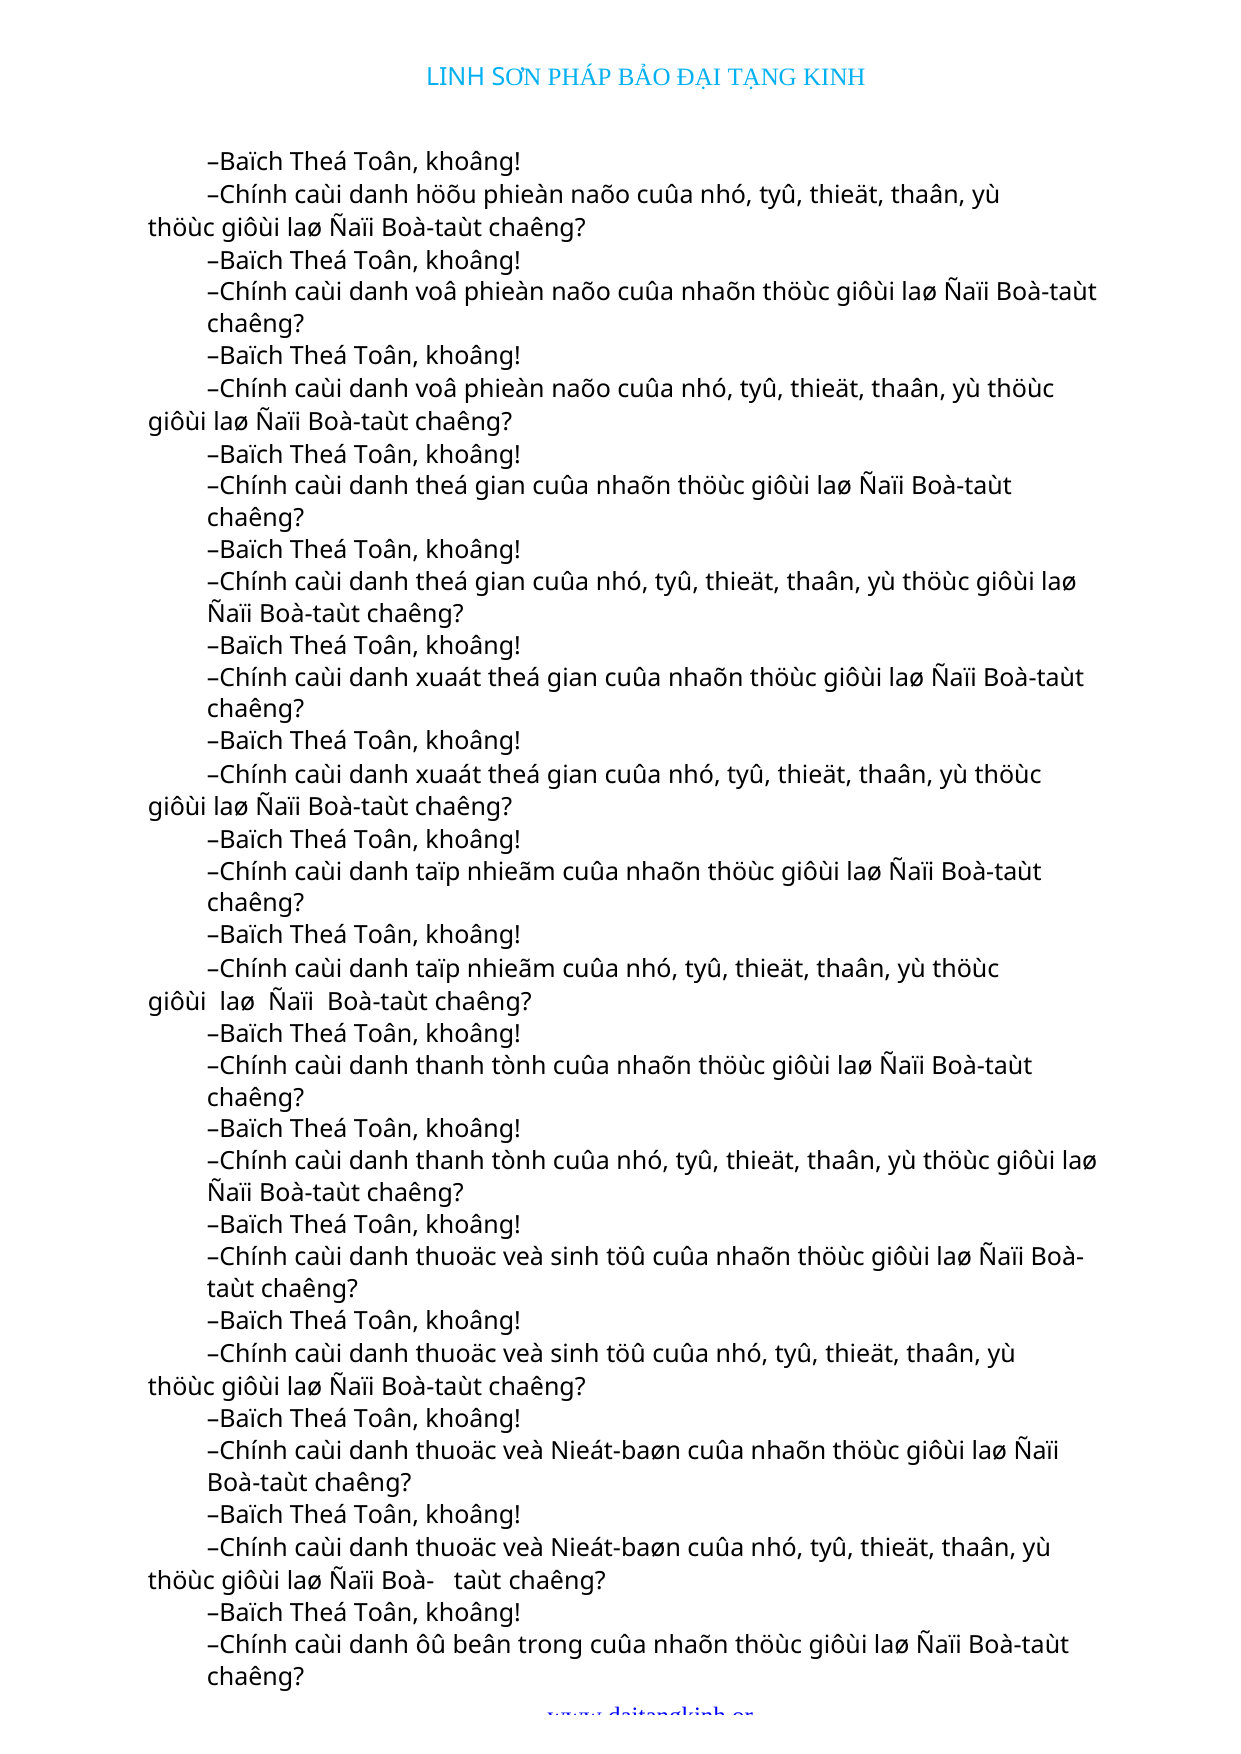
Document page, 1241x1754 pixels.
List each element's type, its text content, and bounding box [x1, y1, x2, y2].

text –Baïch Theá Toân, khoâng! [207, 918, 1105, 950]
text –Chính caùi danh taïp nhieãm cuûa nhó, tyû, thieät, thaân, yù thöùc giôùi laø Ñaïi Boà-taùt chaêng? [148, 950, 1070, 1017]
text –Baïch Theá Toân, khoâng! [207, 438, 1105, 469]
text –Baïch Theá Toân, khoâng! [207, 823, 1105, 854]
text –Chính caùi danh theá gian cuûa nhaõn thöùc giôùi laø Ñaïi Boà-taùt chaêng? [207, 469, 1105, 533]
text –Baïch Theá Toân, khoâng! [207, 1017, 1105, 1049]
text –Baïch Theá Toân, khoâng! [207, 339, 1105, 371]
text –Chính caùi danh ôû beân trong cuûa nhaõn thöùc giôùi laø Ñaïi Boà-taùt chaêng? [207, 1628, 1105, 1692]
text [207, 1596, 1105, 1628]
text –Chính caùi danh taïp nhieãm cuûa nhaõn thöùc giôùi laø Ñaïi Boà-taùt chaêng? [207, 854, 1105, 918]
text –Chính caùi danh thuoäc veà Nieát-baøn cuûa nhaõn thöùc giôùi laø Ñaïi Boà-taùt chaêng? [207, 1434, 1105, 1498]
text –Baïch Theá Toân, khoâng! [207, 629, 1105, 661]
text –Baïch Theá Toân, khoâng! [207, 1498, 1105, 1529]
text –Baïch Theá Toân, khoâng! [207, 1208, 1105, 1240]
text –Baïch Theá Toân, khoâng! [207, 724, 1105, 756]
text –Baïch Theá Toân, khoâng! [207, 1304, 1105, 1336]
text –Chính caùi danh thuoäc veà Nieát-baøn cuûa nhó, tyû, thieät, thaân, yù thöùc giôùi laø Ñaïi Boà- taùt chaêng? [148, 1529, 1070, 1596]
text –Chính caùi danh thuoäc veà sinh töû cuûa nhaõn thöùc giôùi laø Ñaïi Boà-taùt chaêng? [207, 1240, 1105, 1304]
text –Baïch Theá Toân, khoâng! [207, 1402, 1105, 1434]
text –Chính caùi danh theá gian cuûa nhó, tyû, thieät, thaân, yù thöùc giôùi laø Ñaïi Boà-taùt chaêng? [207, 565, 1105, 629]
text –Chính caùi danh xuaát theá gian cuûa nhó, tyû, thieät, thaân, yù thöùc giôùi laø Ñaïi Boà-taùt chaêng? [148, 756, 1070, 823]
text –Baïch Theá Toân, khoâng! [207, 244, 1105, 275]
text –Baïch Theá Toân, khoâng! [207, 533, 1105, 565]
text –Chính caùi danh xuaát theá gian cuûa nhaõn thöùc giôùi laø Ñaïi Boà-taùt chaêng? [207, 661, 1105, 724]
text –Chính caùi danh thanh tònh cuûa nhó, tyû, thieät, thaân, yù thöùc giôùi laø Ñaïi Boà-taùt chaêng? [207, 1144, 1105, 1208]
text –Chính caùi danh höõu phieàn naõo cuûa nhó, tyû, thieät, thaân, yù thöùc giôùi laø Ñaïi Boà-taùt chaêng? [148, 177, 1070, 244]
text –Chính caùi danh voâ phieàn naõo cuûa nhaõn thöùc giôùi laø Ñaïi Boà-taùt chaêng? [207, 275, 1105, 339]
text –Baïch Theá Toân, khoâng! [207, 1112, 1105, 1144]
text –Chính caùi danh voâ phieàn naõo cuûa nhó, tyû, thieät, thaân, yù thöùc giôùi laø Ñaïi Boà-taùt chaêng? [148, 371, 1070, 438]
text –Chính caùi danh thuoäc veà sinh töû cuûa nhó, tyû, thieät, thaân, yù thöùc giôùi laø Ñaïi Boà-taùt chaêng? [148, 1336, 1070, 1402]
text –Baïch Theá Toân, khoâng! [207, 145, 1105, 177]
text –Chính caùi danh thanh tònh cuûa nhaõn thöùc giôùi laø Ñaïi Boà-taùt chaêng? [207, 1049, 1105, 1112]
